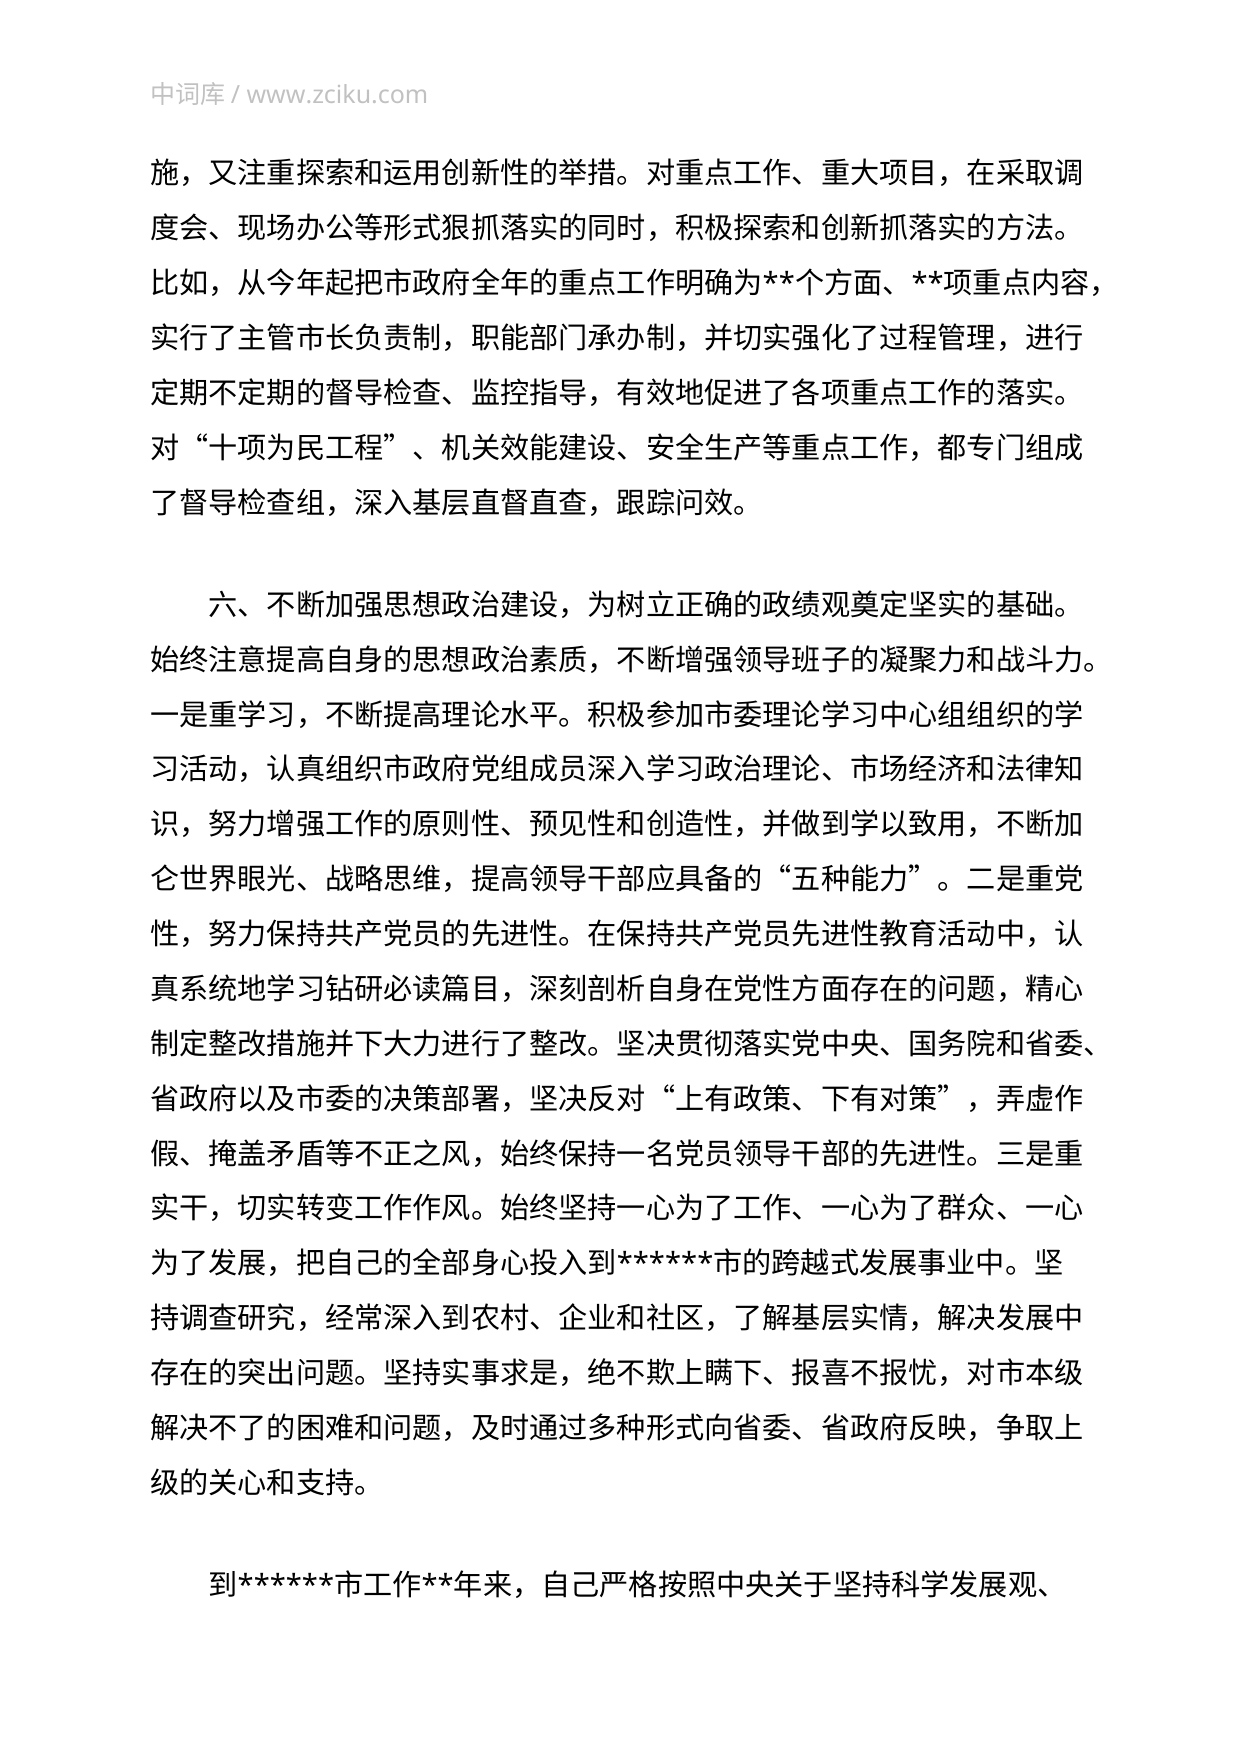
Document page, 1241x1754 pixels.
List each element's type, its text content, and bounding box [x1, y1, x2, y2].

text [150, 150, 1090, 522]
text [150, 1561, 1090, 1604]
text 六、不断加强思想政治建设，为树立正确的政绩观奠定坚实的基础。始终注意提高自身的思想政治素质，不断增强领导班子的凝聚力和战斗力。一是重学习，不断提高理论水平。积极参加市委理论学习中心组组织的学习活动，认真组织市政府党组成员深入学习政治理论、市场经济和法律知识，努力增强工作的原则性、预见性和创造性，并做到学以致用，不断加仑世界眼光、战略思维，提高领导干部应具备的“五种能力”。二是重党性，努力保持共产党员的先进性。在保持共产党员先进性教育活动中，认真系统地学习钻研必读篇目，深刻剖析自身在党性方面存在的问题，精心制定整改措施并下大力进行了整改。坚决贯彻落实党中央、国务院和省委、省政府以及市委的决策部署，坚决反对“上有政策、下有对策”，弄虚作假、掩盖矛盾等不正之风，始终保持一名党员领导干部的先进性。三是重实干，切实转变工作作风。始终坚持一心为了工作、一心为了群众、一心为了发展，把自己的全部身心投入到******市的跨越式发展事业中。坚持调查研究，经常深入到农村、企业和社区，了解基层实情，解决发展中存在的突出问题。坚持实事求是，绝不欺上瞒下、报喜不报忧，对市本级解决不了的困难和问题，及时通过多种形式向省委、省政府反映，争取上级的关心和支持。 [150, 581, 1090, 1502]
